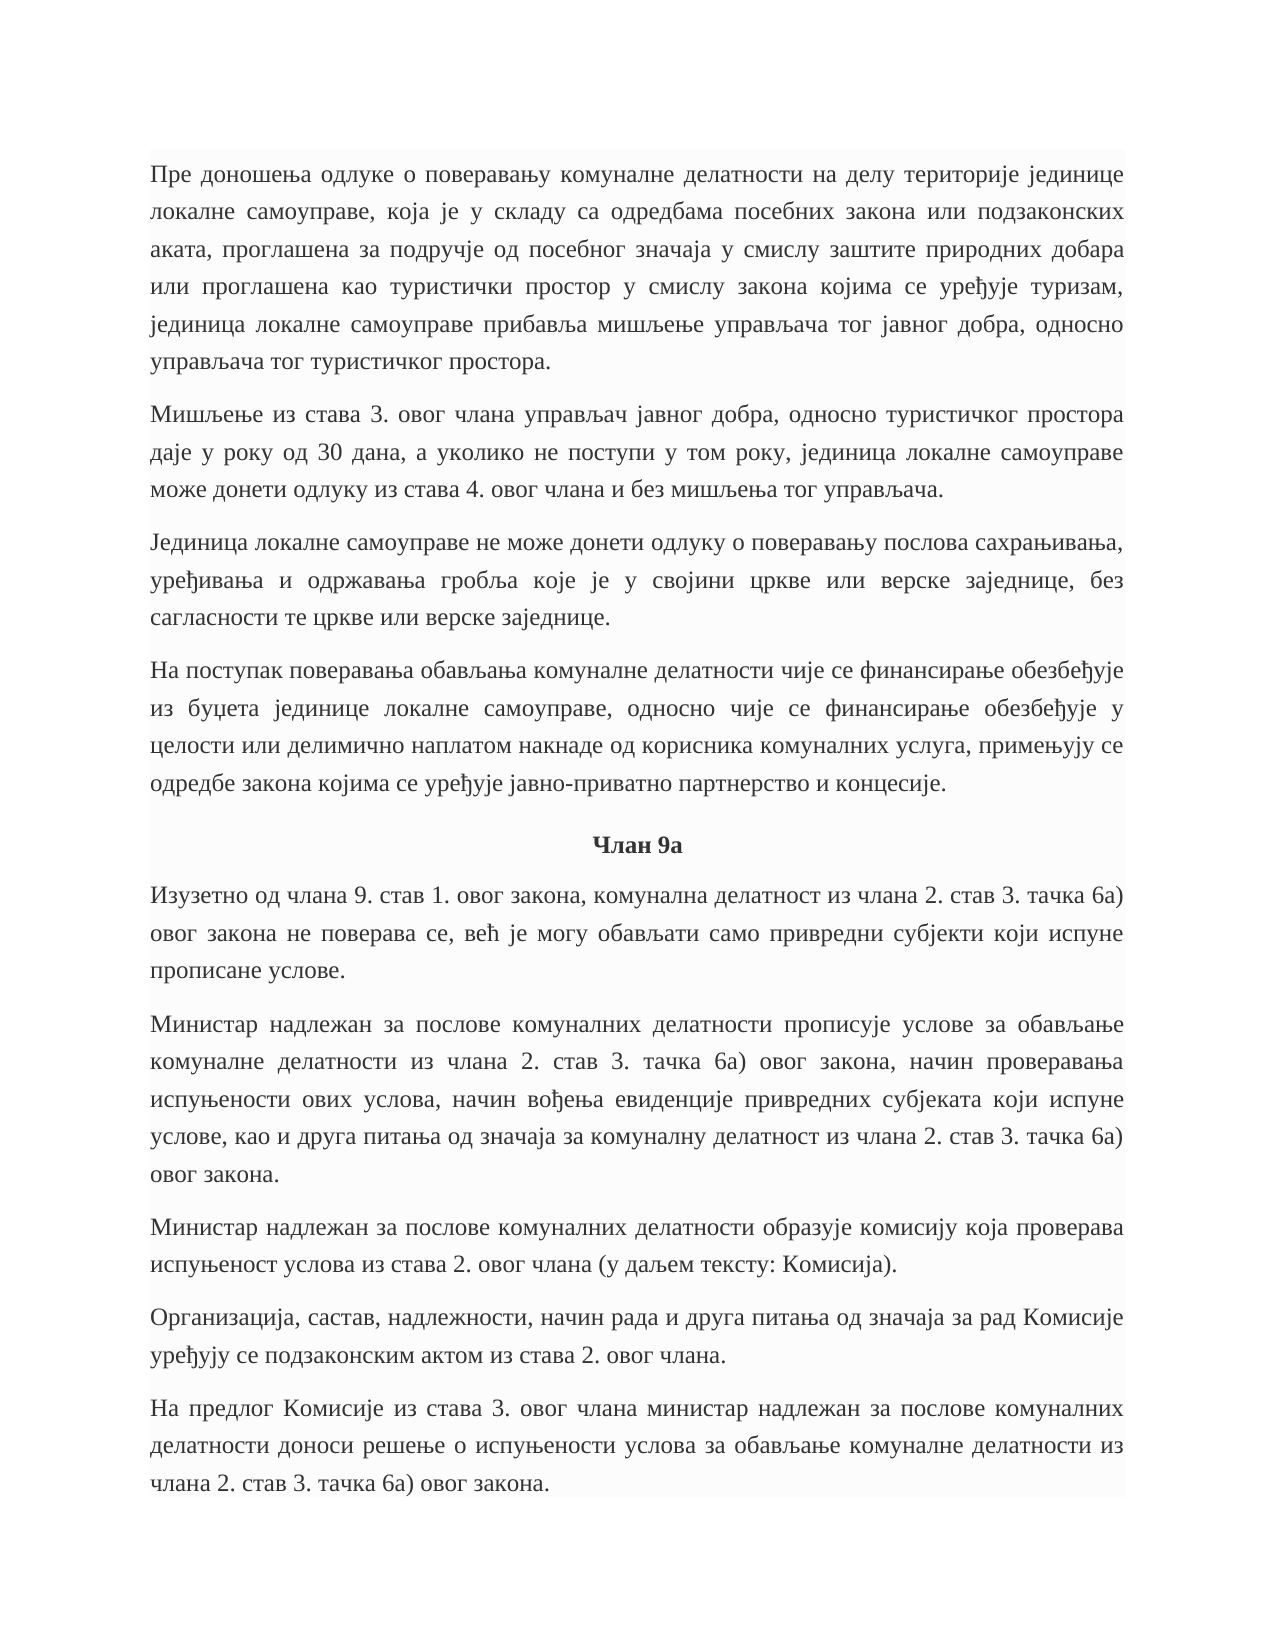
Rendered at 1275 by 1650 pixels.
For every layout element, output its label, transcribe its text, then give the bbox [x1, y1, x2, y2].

text На предлог Комисије из става 3. овог члана министар надлежан за послове комуналних делатности доноси решење о испуњености услова за обављање комуналне делатности из члана 2. став 3. тачка 6а) овог закона. [150, 1384, 1125, 1497]
text Министар надлежан за послове комуналних делатности прописује услове за обављање комуналне делатности из члана 2. став 3. тачка 6а) овог закона, начин проверавања испуњености ових услова, начин вођења евиденције привредних субјеката који испуне услове, као и друга питања од значаја за комуналну делатност из члана 2. став 3. тачка 6а) овог закона. [150, 1000, 1125, 1187]
text Мишљење из става 3. овог члана управљач јавног добра, односно туристичког простора даје у року од 30 дана, а уколико не поступи у том року, јединица локалне самоуправе може донети одлуку из става 4. овог члана и без мишљења тог управљача. [150, 391, 1125, 503]
text Пре доношења одлуке о поверавању комуналне делатности на делу територије јединице локалне самоуправе, која је у складу са одредбама посебних закона или подзаконских аката, проглашена за подручје од посебног значаја у смислу заштите природних добара или проглашена као туристички простор у смислу закона којима се уређује туризам, јединица локалне самоуправе прибавља мишљење управљача тог јавног добра, односно управљача тог туристичког простора. [150, 150, 1125, 375]
text Организација, састав, надлежности, начин рада и друга питања од значаја за рад Комисије уређују се подзаконским актом из става 2. овог члана. [150, 1294, 1125, 1369]
text Члан 9а [150, 822, 1125, 859]
text Изузетно од члана 9. став 1. овог закона, комунална делатност из члана 2. став 3. тачка 6а) овог закона не поверава се, већ је могу обављати само привредни субјекти који испуне прописане услове. [150, 872, 1125, 984]
text На поступак поверавања обављања комуналне делатности чије се финансирање обезбеђује из буџета јединице локалне самоуправе, односно чије се финансирање обезбеђује у целости или делимично наплатом накнаде од корисника комуналних услуга, примењују се одредбе закона којима се уређује јавно-приватно партнерство и концесије. [150, 647, 1125, 797]
text Министар надлежан за послове комуналних делатности образује комисију која проверава испуњеност услова из става 2. овог члана (у даљем тексту: Комисија). [150, 1203, 1125, 1278]
text Јединица локалне самоуправе не може донети одлуку о поверавању послова сахрањивања, уређивања и одржавања гробља које је у својини цркве или верске заједнице, без сагласности те цркве или верске заједнице. [150, 519, 1125, 631]
